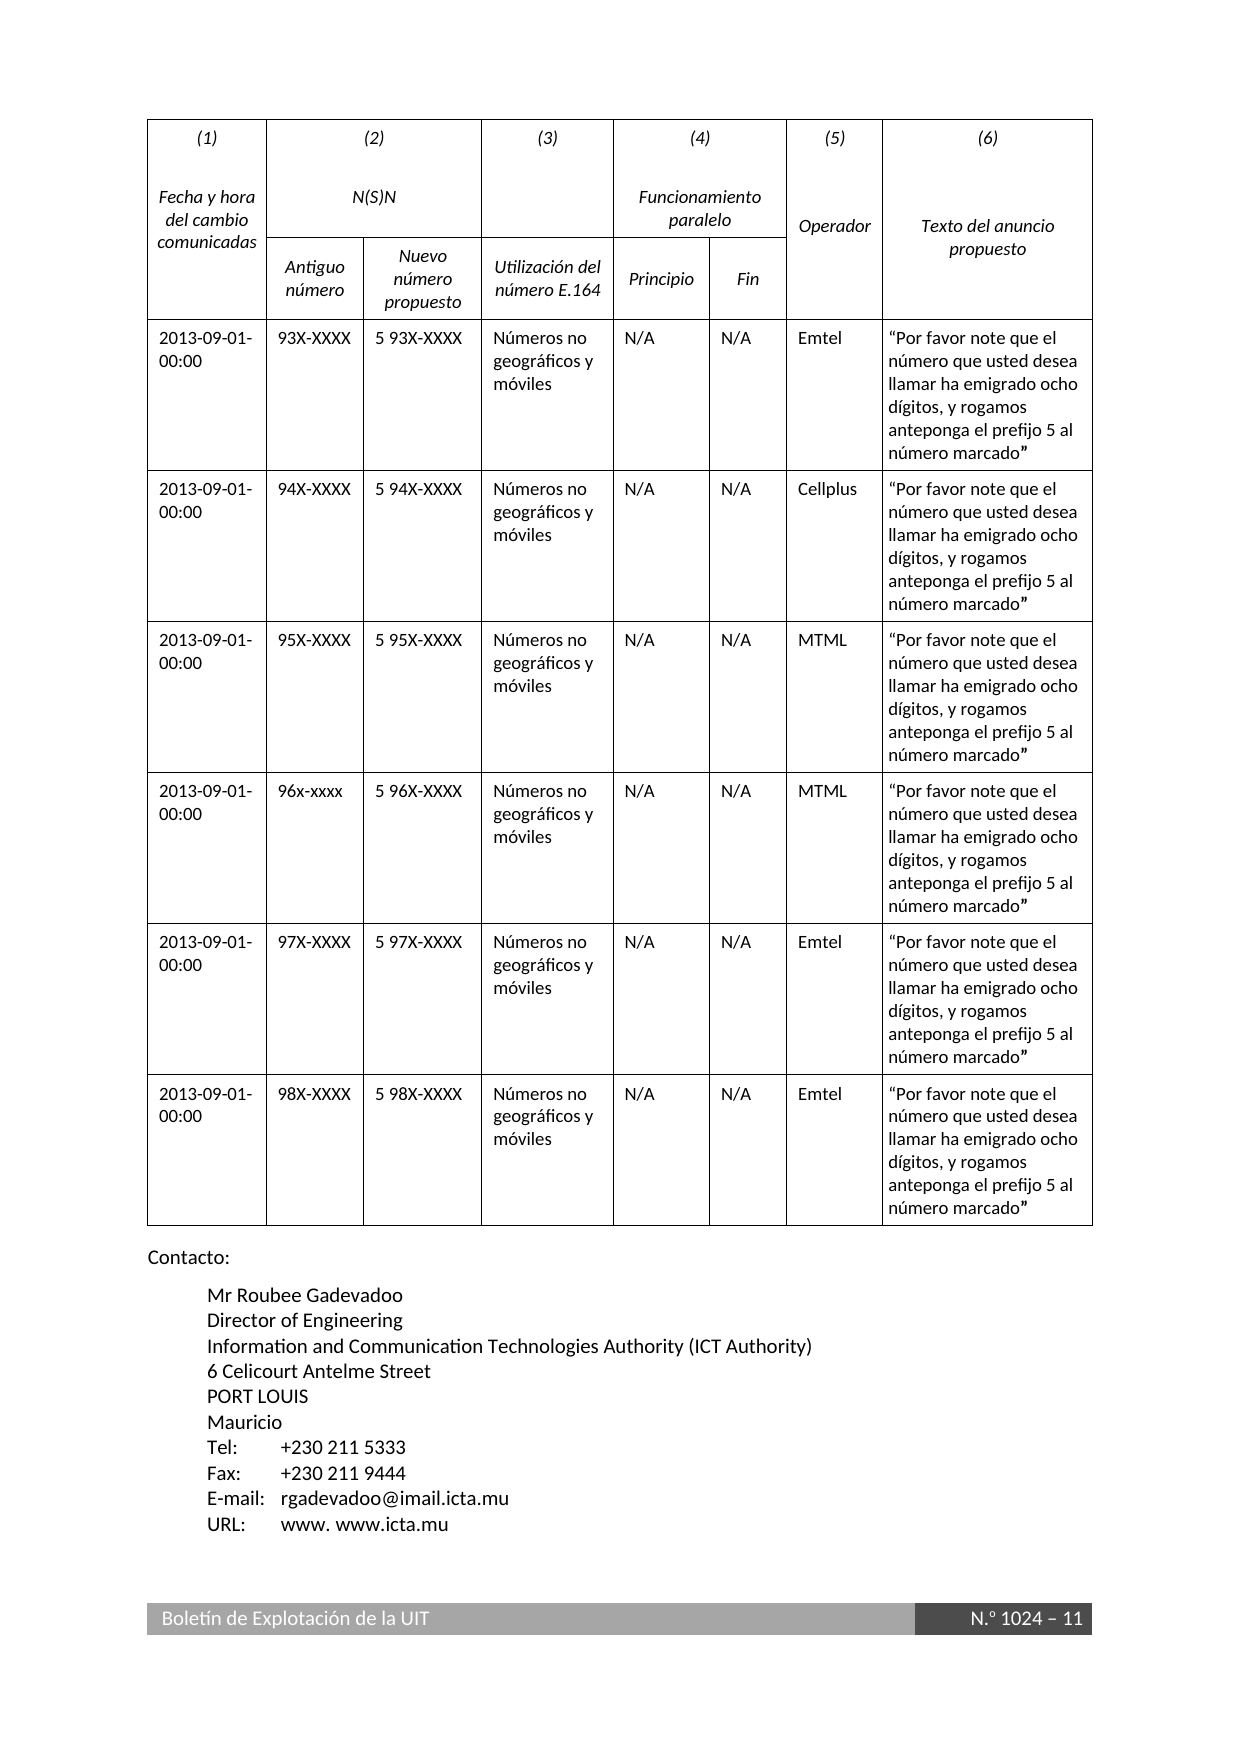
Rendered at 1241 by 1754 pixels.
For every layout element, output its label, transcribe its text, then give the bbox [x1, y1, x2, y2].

table_cell 5 93X-XXXX [364, 320, 481, 470]
table_cell “Por favor note que el número que usted desea llamar ha emigrado ocho dígitos, y rogamos anteponga el prefijo 5 al número marcado” [883, 622, 1092, 772]
table_cell Números no geográficos y móviles [482, 924, 613, 1074]
table_cell Emtel [787, 320, 882, 470]
table_cell Nuevo número propuesto [364, 238, 481, 319]
table_cell 5 95X-XXXX [364, 622, 481, 772]
text Mr Roubee Gadevadoo Director of Engineering Information and Communication Technologies Authority (ICT Authority) 6 Celicourt Antelme Street PORT LOUIS Mauricio Tel: +230 211 5333 Fax: +230 211 9444 E-mail: rgadevadoo@imail.icta.mu URL: www. www.icta.mu [148, 1282, 1092, 1536]
table_cell 96x-xxxx [267, 773, 363, 923]
table_cell “Por favor note que el número que usted desea llamar ha emigrado ocho dígitos, y rogamos anteponga el prefijo 5 al número marcado” [883, 773, 1092, 923]
table_cell Utilización del número E.164 [482, 238, 613, 319]
table_cell 97X-XXXX [267, 924, 363, 1074]
table_cell N/A [614, 320, 709, 470]
table_cell 2013-09-01-00:00 [148, 924, 266, 1074]
table_cell 2013-09-01-00:00 [148, 622, 266, 772]
table_cell 5 97X-XXXX [364, 924, 481, 1074]
table_cell MTML [787, 773, 882, 923]
table_header (2) N(S)N [267, 120, 481, 237]
table_cell 2013-09-01-00:00 [148, 1075, 266, 1225]
table_cell N/A [614, 622, 709, 772]
table_header (1) Fecha y hora del cambio comunicadas [148, 120, 266, 319]
table_cell Fin [710, 238, 786, 319]
table_header (5) Operador [787, 120, 882, 319]
table_cell 93X-XXXX [267, 320, 363, 470]
table_cell 94X-XXXX [267, 471, 363, 621]
table_cell N/A [710, 924, 786, 1074]
table_cell Números no geográficos y móviles [482, 320, 613, 470]
table_header (4) Funcionamiento paralelo [614, 120, 786, 237]
table_cell Números no geográficos y móviles [482, 622, 613, 772]
table_cell 98X-XXXX [267, 1075, 363, 1225]
table_cell 2013-09-01-00:00 [148, 773, 266, 923]
table_cell N/A [710, 471, 786, 621]
table_cell N/A [710, 773, 786, 923]
table_cell “Por favor note que el número que usted desea llamar ha emigrado ocho dígitos, y rogamos anteponga el prefijo 5 al número marcado” [883, 1075, 1092, 1225]
table_cell “Por favor note que el número que usted desea llamar ha emigrado ocho dígitos, y rogamos anteponga el prefijo 5 al número marcado” [883, 924, 1092, 1074]
table_cell N/A [710, 1075, 786, 1225]
table_cell Emtel [787, 924, 882, 1074]
table_header (3) [482, 120, 613, 237]
table_cell Emtel [787, 1075, 882, 1225]
table_cell N/A [614, 1075, 709, 1225]
table_cell N/A [614, 471, 709, 621]
table_cell “Por favor note que el número que usted desea llamar ha emigrado ocho dígitos, y rogamos anteponga el prefijo 5 al número marcado” [883, 471, 1092, 621]
table_cell Números no geográficos y móviles [482, 1075, 613, 1225]
table_cell 5 94X-XXXX [364, 471, 481, 621]
table_cell Cellplus [787, 471, 882, 621]
table_cell Números no geográficos y móviles [482, 471, 613, 621]
table_cell Números no geográficos y móviles [482, 773, 613, 923]
table_cell MTML [787, 622, 882, 772]
table_cell 2013-09-01-00:00 [148, 471, 266, 621]
table_cell Antiguo número [267, 238, 363, 319]
table_cell N/A [614, 773, 709, 923]
table_cell N/A [710, 320, 786, 470]
table_header (6) Texto del anuncio propuesto [883, 120, 1092, 319]
table_cell N/A [710, 622, 786, 772]
table_cell 95X-XXXX [267, 622, 363, 772]
table_cell N/A [614, 924, 709, 1074]
table_cell 2013-09-01-00:00 [148, 320, 266, 470]
table_cell 5 98X-XXXX [364, 1075, 481, 1225]
text Contacto: [148, 1244, 1092, 1269]
table_cell Principio [614, 238, 709, 319]
table_cell 5 96X-XXXX [364, 773, 481, 923]
table_cell “Por favor note que el número que usted desea llamar ha emigrado ocho dígitos, y rogamos anteponga el prefijo 5 al número marcado” [883, 320, 1092, 470]
